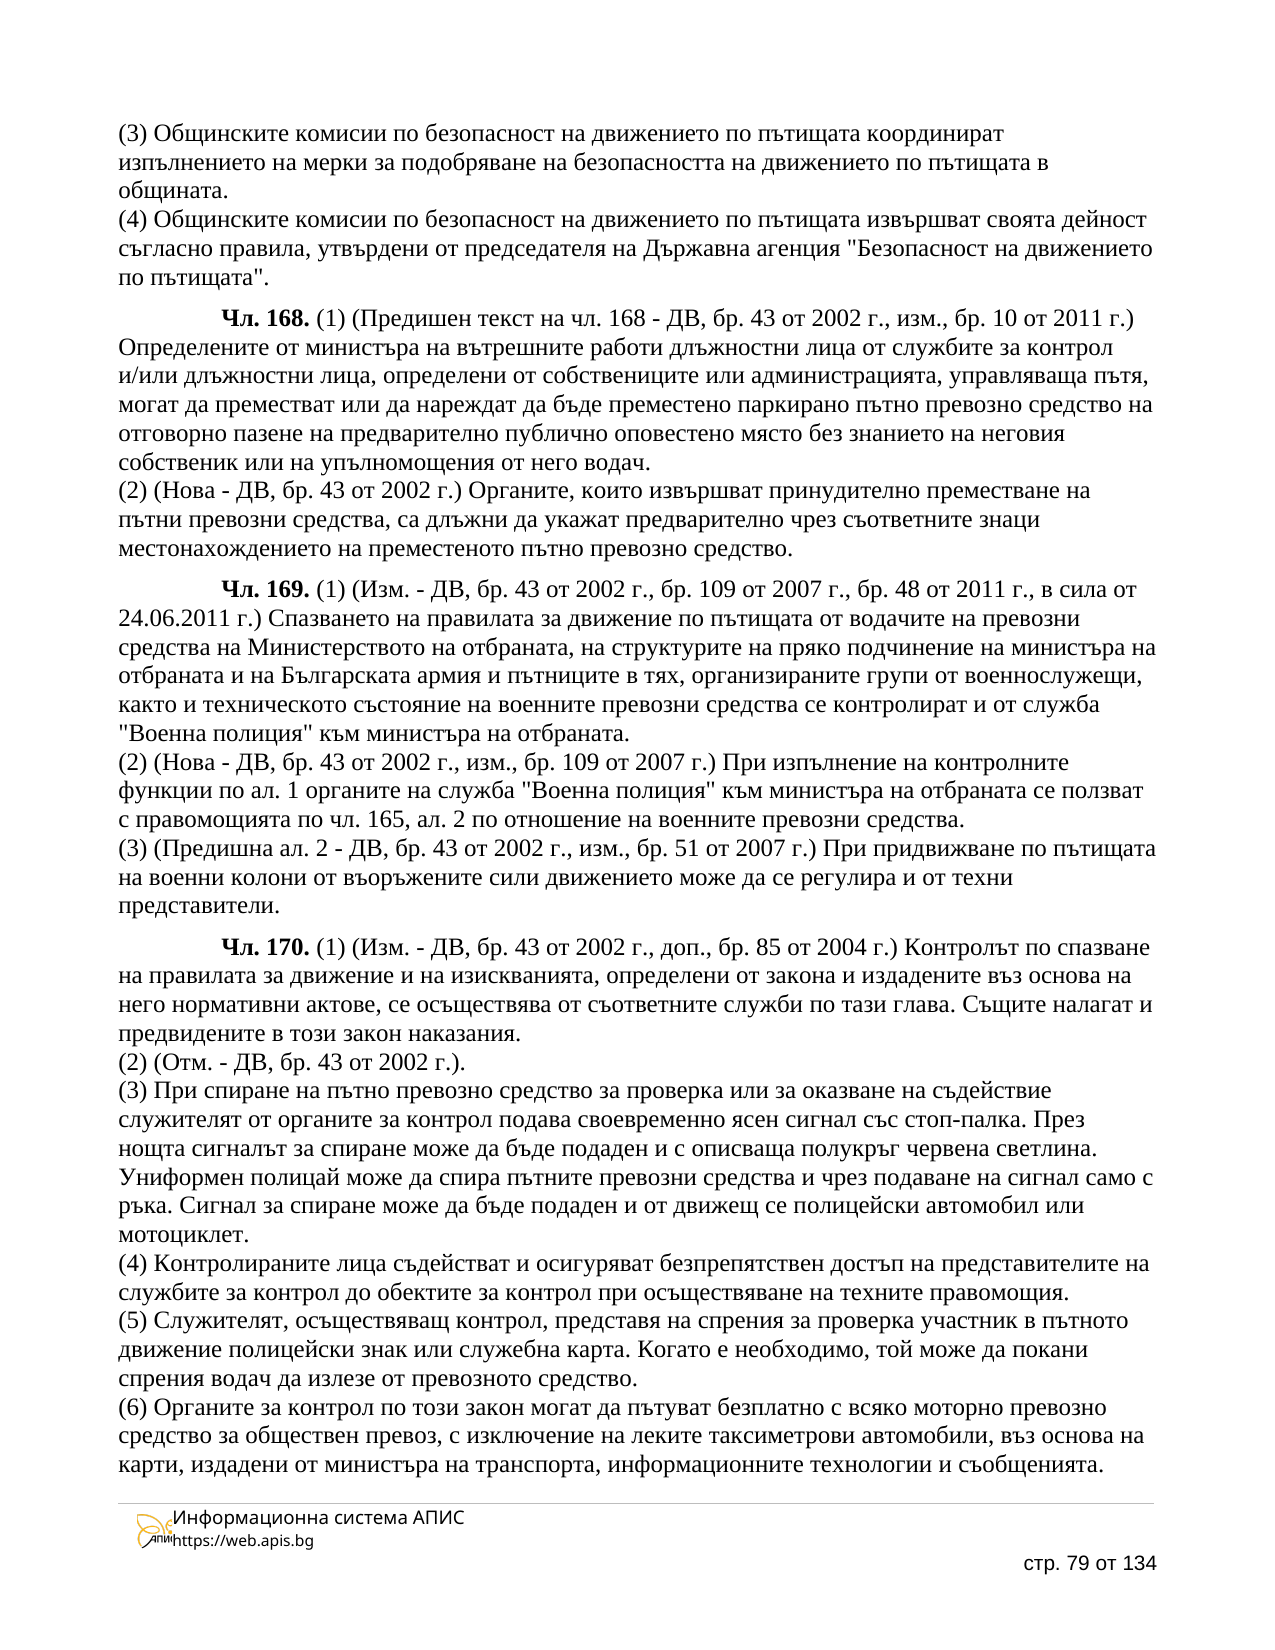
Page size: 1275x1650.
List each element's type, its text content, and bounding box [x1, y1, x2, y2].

text (5) Служителят, осъществяващ контрол, представя на спрения за проверка участник в пътното движение полицейски знак или служебна карта. Когато е необходимо, той може да покани спрения водач да излезе от превозното средство. [118, 1306, 1157, 1392]
text (3) Общинските комисии по безопасност на движението по пътищата координират изпълнението на мерки за подобряване на безопасността на движението по пътищата в общината. [118, 118, 1157, 204]
text Чл. 168. (1) (Предишен текст на чл. 168 - ДВ, бр. 43 от 2002 г., изм., бр. 10 от 2011 г.) Определените от министъра на вътрешните работи длъжностни лица от службите за контрол и/или длъжностни лица, определени от собствениците или администрацията, управляваща пътя, могат да преместват или да нареждат да бъде преместено паркирано пътно превозно средство на отговорно пазене на предварително публично оповестено място без знанието на неговия собственик или на упълномощения от него водач. [118, 303, 1157, 476]
text (2) (Нова - ДВ, бр. 43 от 2002 г.) Органите, които извършват принудително преместване на пътни превозни средства, са длъжни да укажат предварително чрез съответните знаци местонахождението на преместеното пътно превозно средство. [118, 476, 1157, 562]
text (4) Контролираните лица съдействат и осигуряват безпрепятствен достъп на представителите на службите за контрол до обектите за контрол при осъществяване на техните правомощия. [118, 1248, 1157, 1306]
text (3) При спиране на пътно превозно средство за проверка или за оказване на съдействие служителят от органите за контрол подава своевременно ясен сигнал със стоп-палка. През нощта сигналът за спиране може да бъде подаден и с описваща полукръг червена светлина. Униформен полицай може да спира пътните превозни средства и чрез подаване на сигнал само с ръка. Сигнал за спиране може да бъде подаден и от движещ се полицейски автомобил или мотоциклет. [118, 1076, 1157, 1248]
text (4) Общинските комисии по безопасност на движението по пътищата извършват своята дейност съгласно правила, утвърдени от председателя на Държавна агенция "Безопасност на движението по пътищата". [118, 204, 1157, 291]
text Чл. 169. (1) (Изм. - ДВ, бр. 43 от 2002 г., бр. 109 от 2007 г., бр. 48 от 2011 г., в сила от 24.06.2011 г.) Спазването на правилата за движение по пътищата от водачите на превозни средства на Министерството на отбраната, на структурите на пряко подчинение на министъра на отбраната и на Българската армия и пътниците в тях, организираните групи от военнослужещи, както и техническото състояние на военните превозни средства се контролират и от служба "Военна полиция" към министъра на отбраната. [118, 574, 1157, 747]
picture [137, 1514, 173, 1549]
text (6) Органите за контрол по този закон могат да пътуват безплатно с всяко моторно превозно средство за обществен превоз, с изключение на леките таксиметрови автомобили, въз основа на карти, издадени от министъра на транспорта, информационните технологии и съобщенията. [118, 1392, 1157, 1478]
text Чл. 170. (1) (Изм. - ДВ, бр. 43 от 2002 г., доп., бр. 85 от 2004 г.) Контролът по спазване на правилата за движение и на изискванията, определени от закона и издадените въз основа на него нормативни актове, се осъществява от съответните служби по тази глава. Същите налагат и предвидените в този закон наказания. [118, 932, 1157, 1047]
text (2) (Нова - ДВ, бр. 43 от 2002 г., изм., бр. 109 от 2007 г.) При изпълнение на контролните функции по ал. 1 органите на служба "Военна полиция" към министъра на отбраната се ползват с правомощията по чл. 165, ал. 2 по отношение на военните превозни средства. [118, 747, 1157, 833]
text (3) (Предишна ал. 2 - ДВ, бр. 43 от 2002 г., изм., бр. 51 от 2007 г.) При придвижване по пътищата на военни колони от въоръжените сили движението може да се регулира и от техни представители. [118, 833, 1157, 919]
text (2) (Отм. - ДВ, бр. 43 от 2002 г.). [118, 1047, 1157, 1076]
